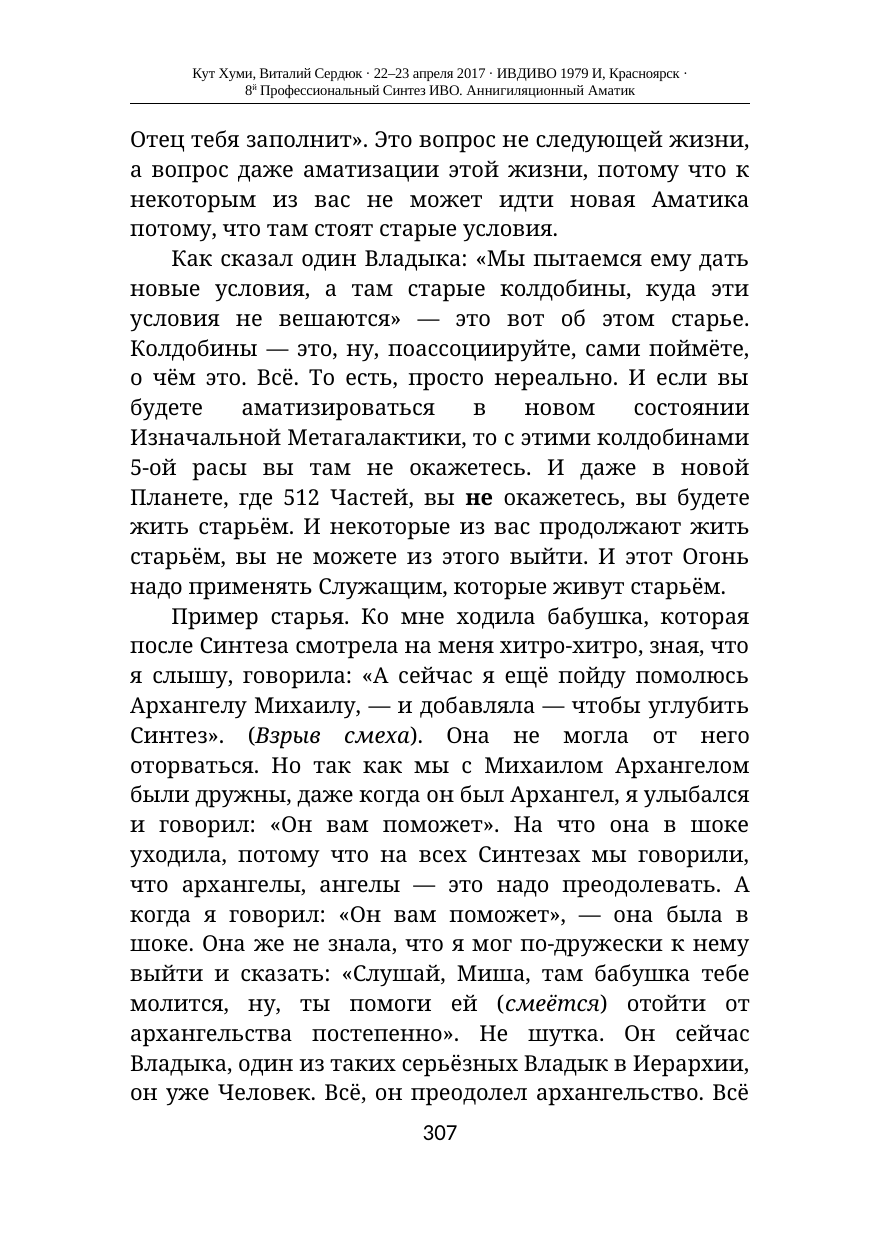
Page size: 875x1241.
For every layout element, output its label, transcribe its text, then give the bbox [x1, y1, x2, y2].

text Как сказал один Владыка: «Мы пытаемся ему дать новые условия, а там старые колдобины, куда эти условия не вешаются» — это вот об этом старье. Колдобины — это, ну, поассоциируйте, сами поймёте, о чём это. Всё. То есть, просто нереально. И если вы будете аматизироваться в новом состоянии Изначальной Метагалактики, то с этими колдобинами 5-ой расы вы там не окажетесь. И даже в новой Планете, где 512 Частей, вы не окажетесь, вы будете жить старьём. И некоторые из вас продолжают жить старьём, вы не можете из этого выйти. И этот Огонь надо применять Служащим, которые живут старьём. [130, 243, 750, 601]
